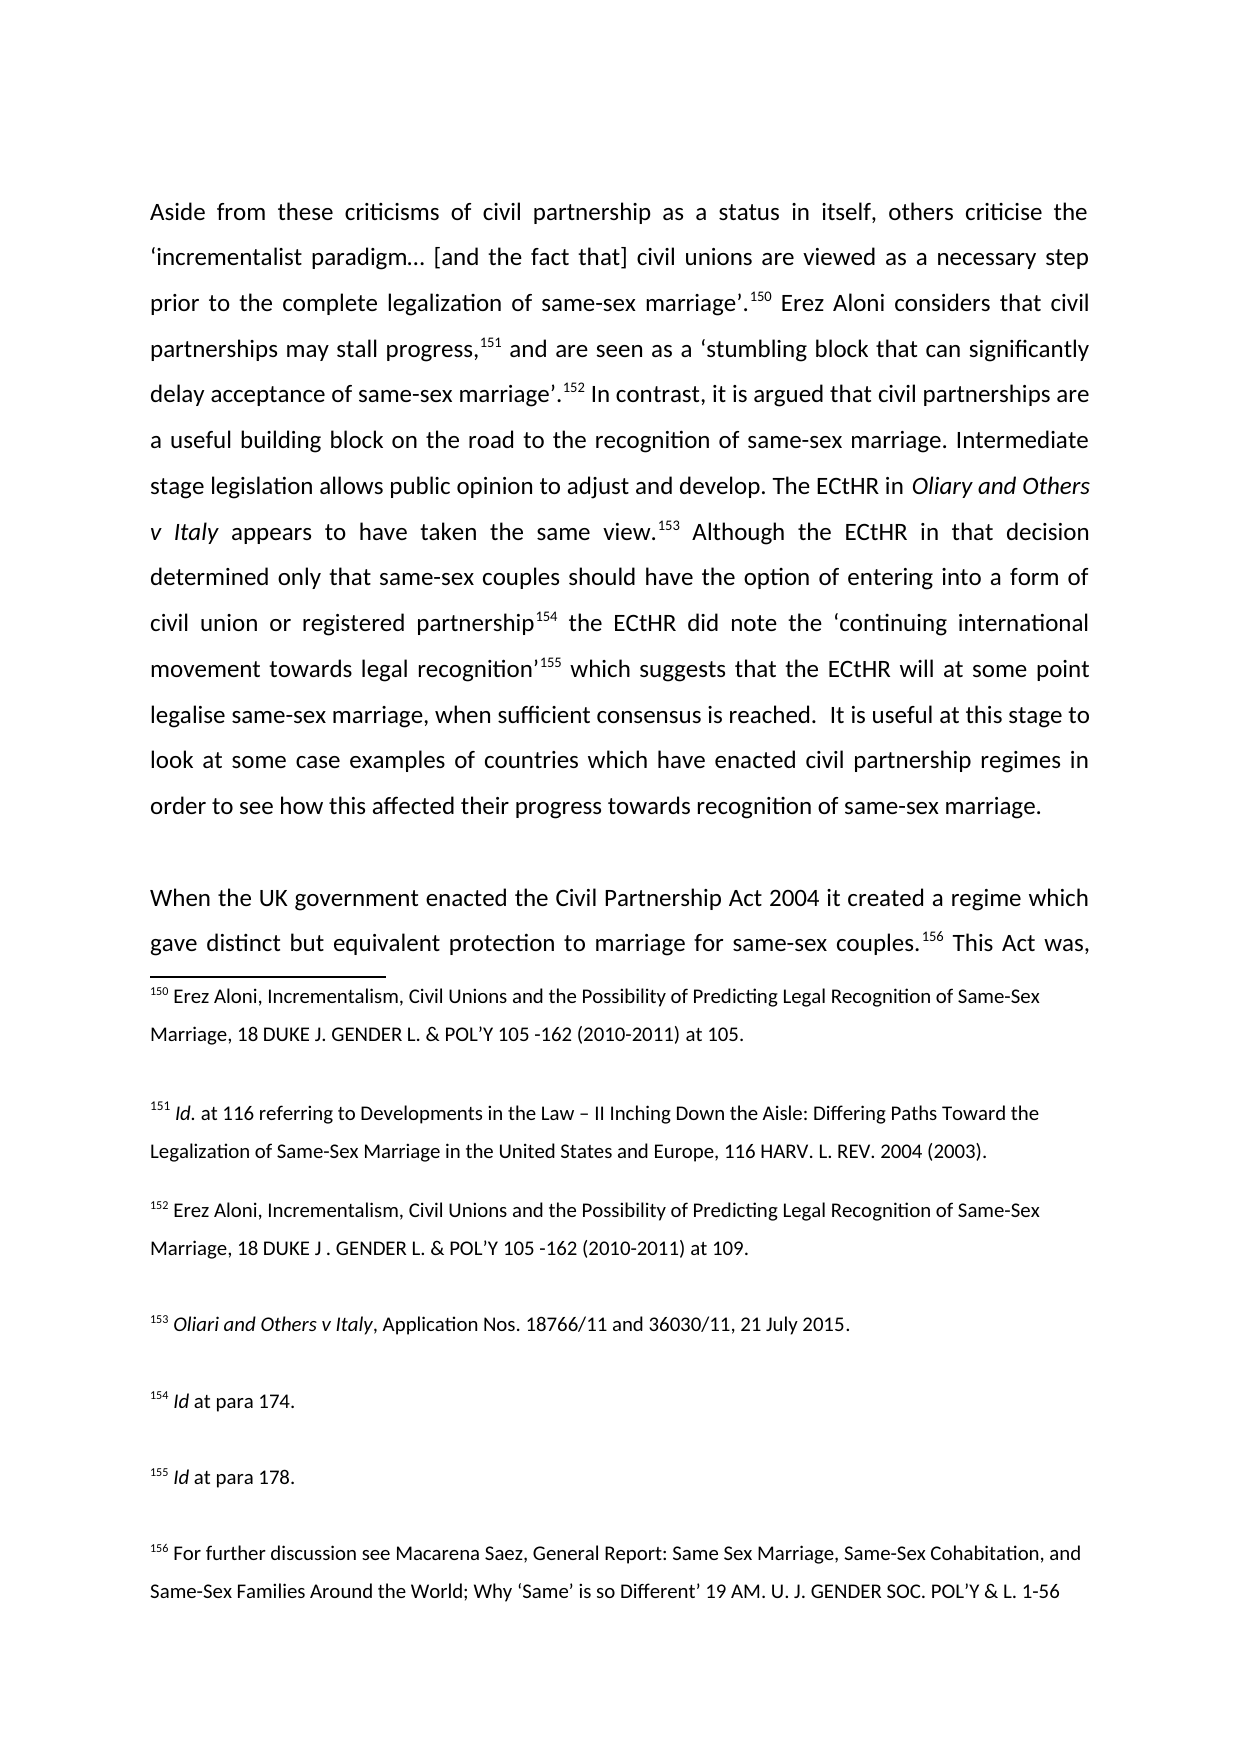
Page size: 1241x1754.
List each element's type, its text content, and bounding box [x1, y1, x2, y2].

text Aside from these criticisms of civil partnership as a status in itself, others criticise the ‘incrementalist paradigm… [and the fact that] civil unions are viewed as a necessary step prior to the complete legalization of same-sex marriage’. Erez Aloni considers that civil partnerships may stall progress, and are seen as a ‘stumbling block that can significantly delay acceptance of same-sex marriage’. In contrast, it is argued that civil partnerships are a useful building block on the road to the recognition of same-sex marriage. Intermediate stage legislation allows public opinion to adjust and develop. The ECtHR in Oliary and Others v Italy appears to have taken the same view. Although the ECtHR in that decision determined only that same-sex couples should have the option of entering into a form of civil union or registered partnership the ECtHR did note the ‘continuing international movement towards legal recognition’ which suggests that the ECtHR will at some point legalise same-sex marriage, when sufficient consensus is reached. It is useful at this stage to look at some case examples of countries which have enacted civil partnership regimes in order to see how this affected their progress towards recognition of same-sex marriage. [150, 196, 1090, 821]
